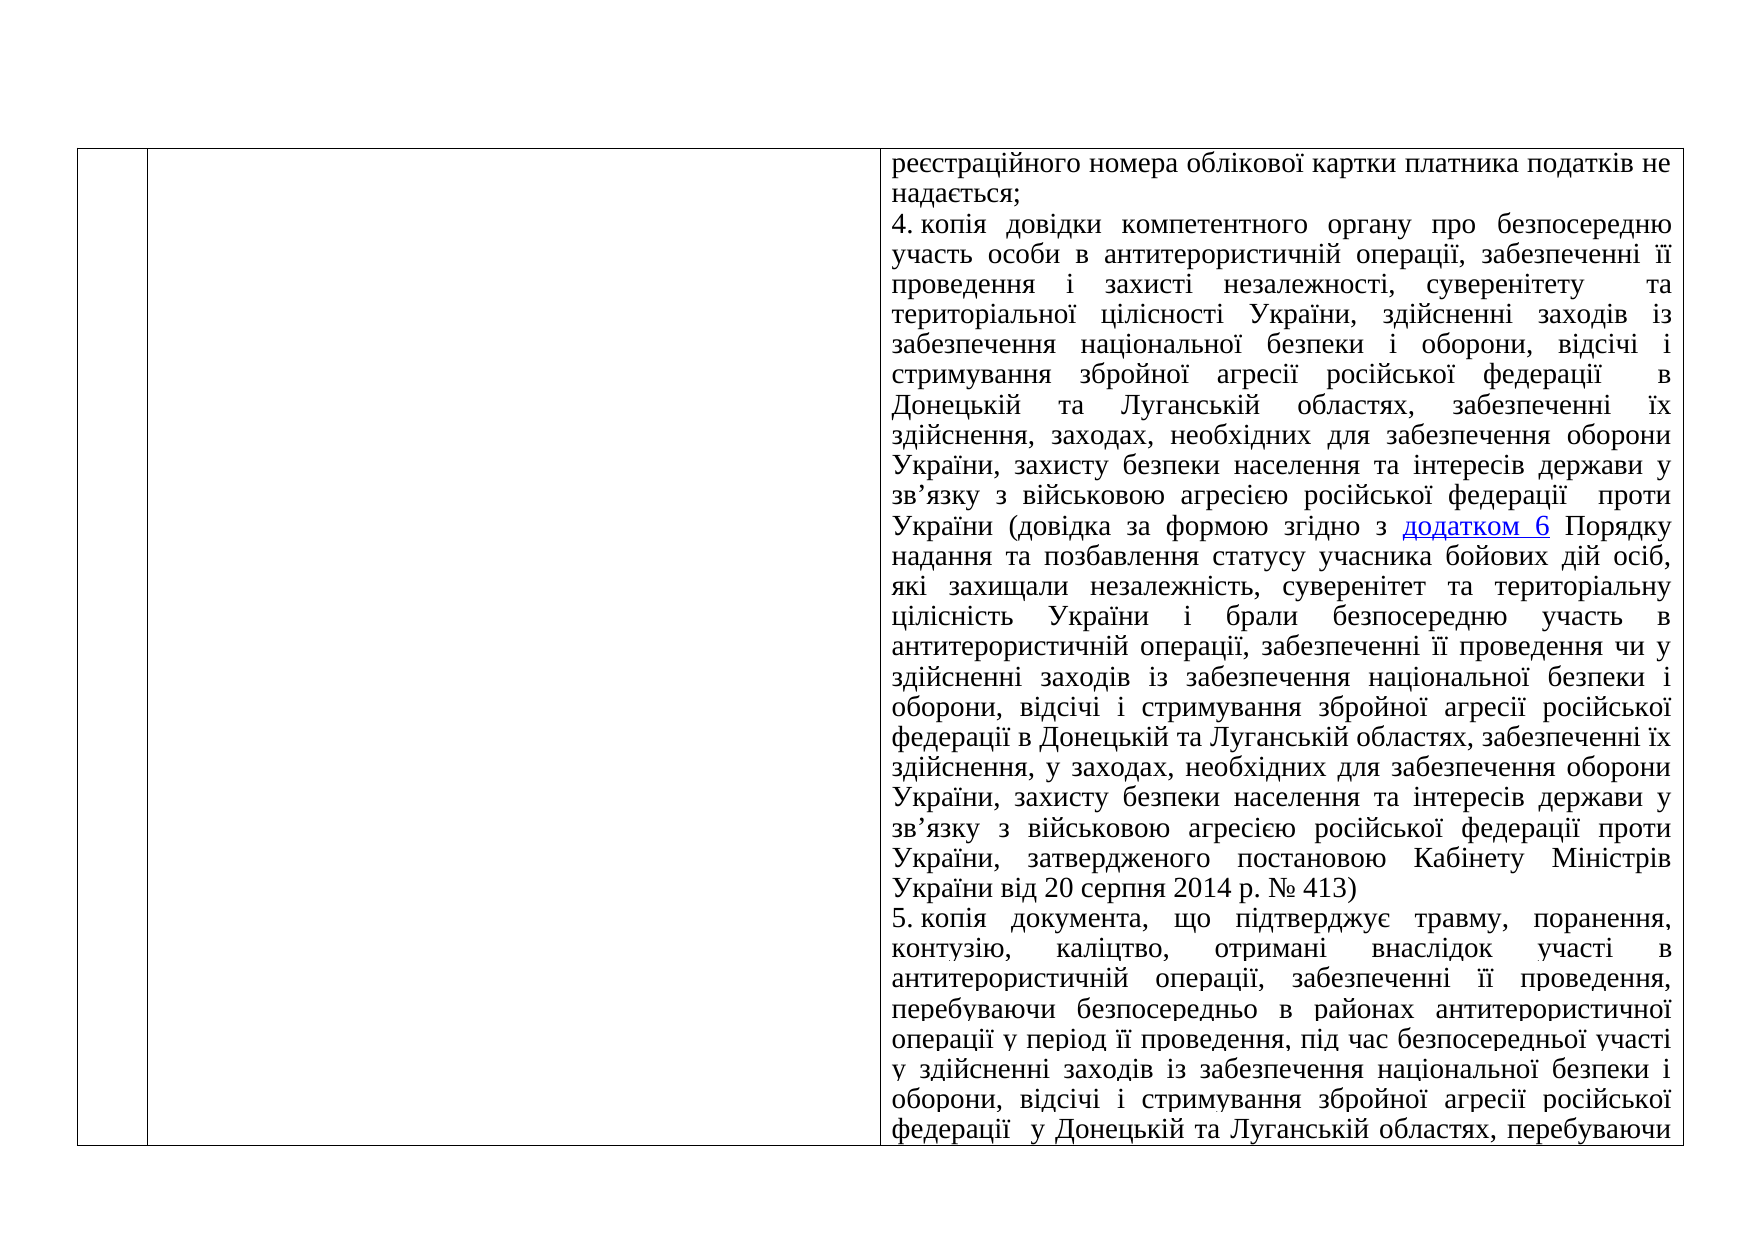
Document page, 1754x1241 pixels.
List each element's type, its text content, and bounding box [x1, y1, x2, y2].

table_cell 8 [78, 149, 147, 1145]
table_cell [881, 149, 1683, 1145]
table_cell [148, 149, 880, 1145]
